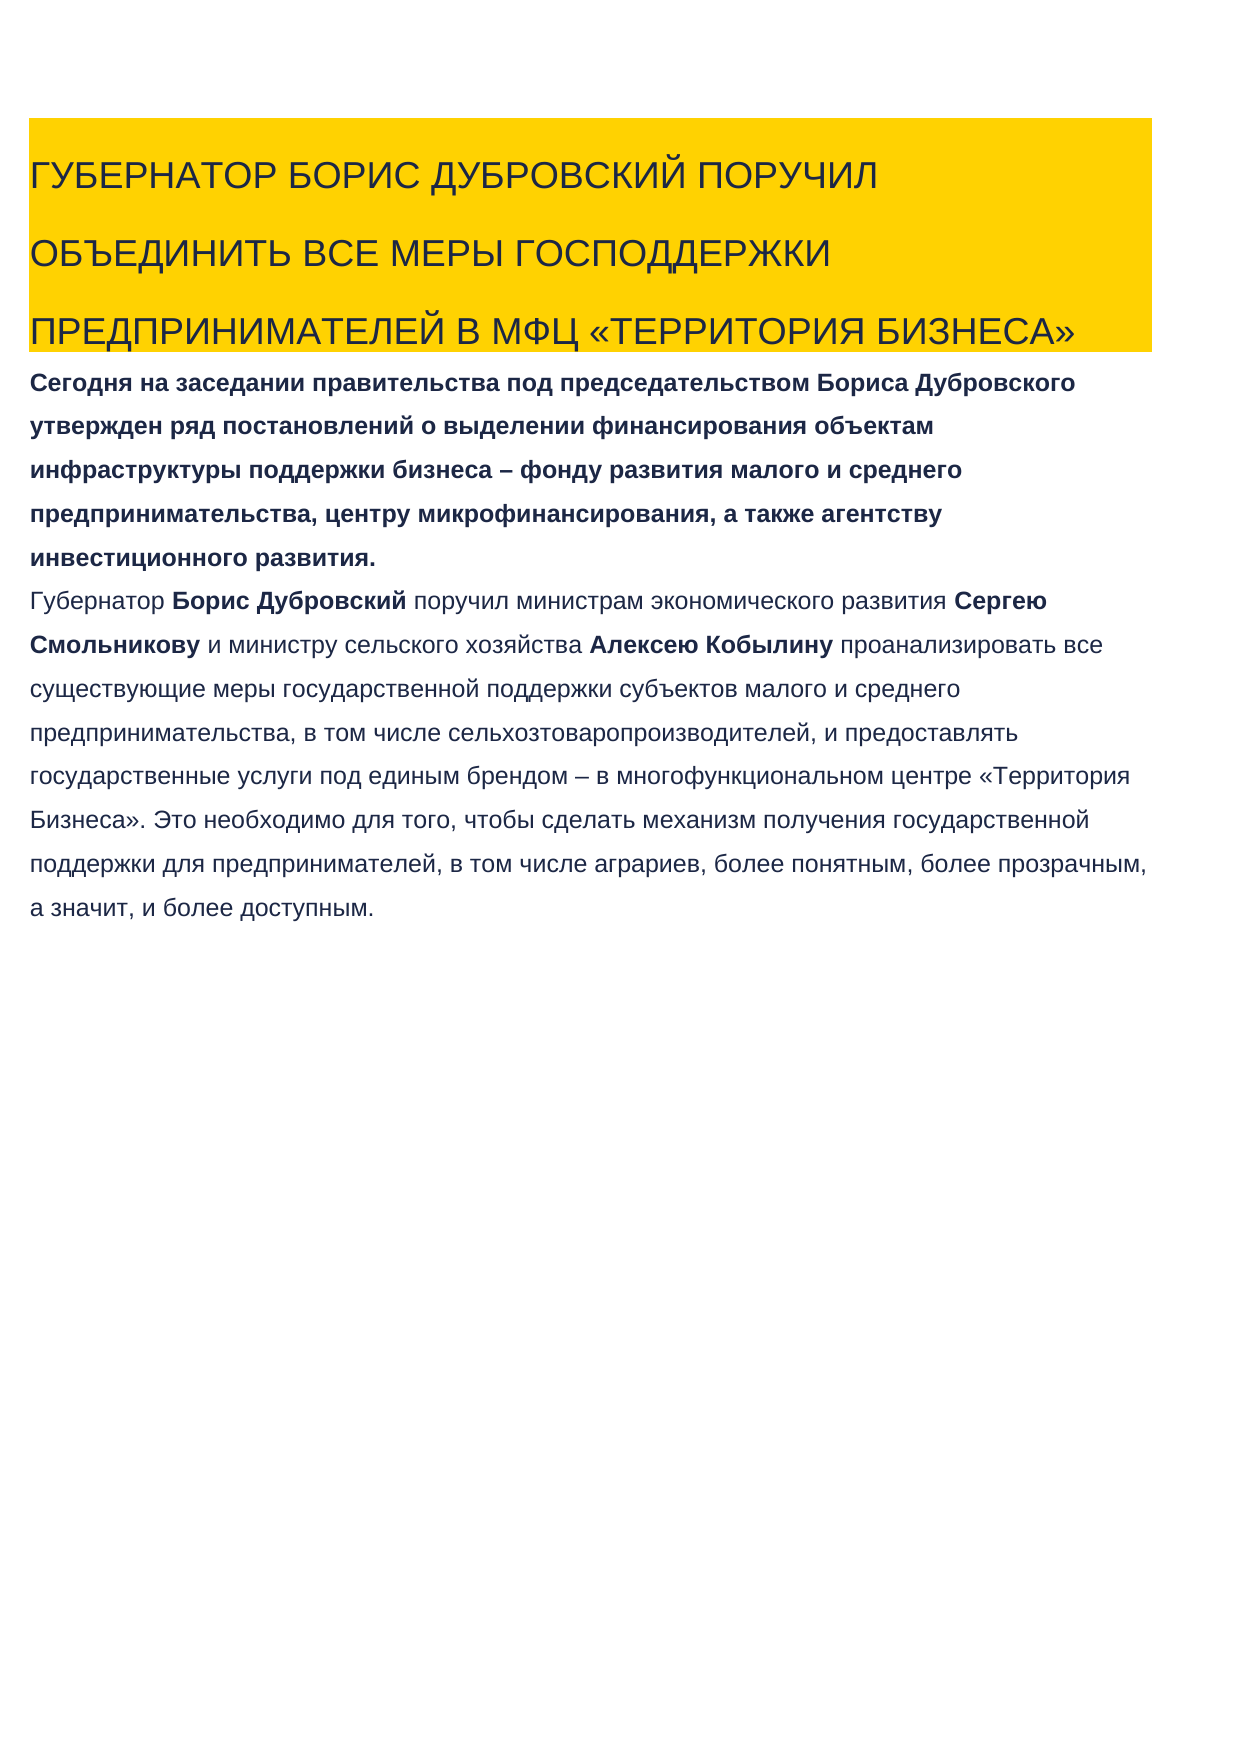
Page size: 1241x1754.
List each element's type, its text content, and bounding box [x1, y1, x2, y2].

text ГУБЕРНАТОР БОРИС ДУБРОВСКИЙ ПОРУЧИЛ ОБЪЕДИНИТЬ ВСЕ МЕРЫ ГОСПОДДЕРЖКИ ПРЕДПРИНИМАТЕЛЕЙ В МФЦ «ТЕРРИТОРИЯ БИЗНЕСА» [29, 118, 1152, 352]
text Сегодня на заседании правительства под председательством Бориса Дубровского утвержден ряд постановлений о выделении финансирования объектам инфраструктуры поддержки бизнеса – фонду развития малого и среднего предпринимательства, центру микрофинансирования, а также агентству инвестиционного развития. [29, 352, 1152, 571]
text Губернатор Борис Дубровский поручил министрам экономического развития Сергею Смольникову и министру сельского хозяйства Алексею Кобылину проанализировать все существующие меры государственной поддержки субъектов малого и среднего предпринимательства, в том числе сельхозтоваропроизводителей, и предоставлять государственные услуги под единым брендом – в многофункциональном центре «Территория Бизнеса». Это необходимо для того, чтобы сделать механизм получения государственной поддержки для предпринимателей, в том числе аграриев, более понятным, более прозрачным, а значит, и более доступным. [29, 571, 1152, 921]
